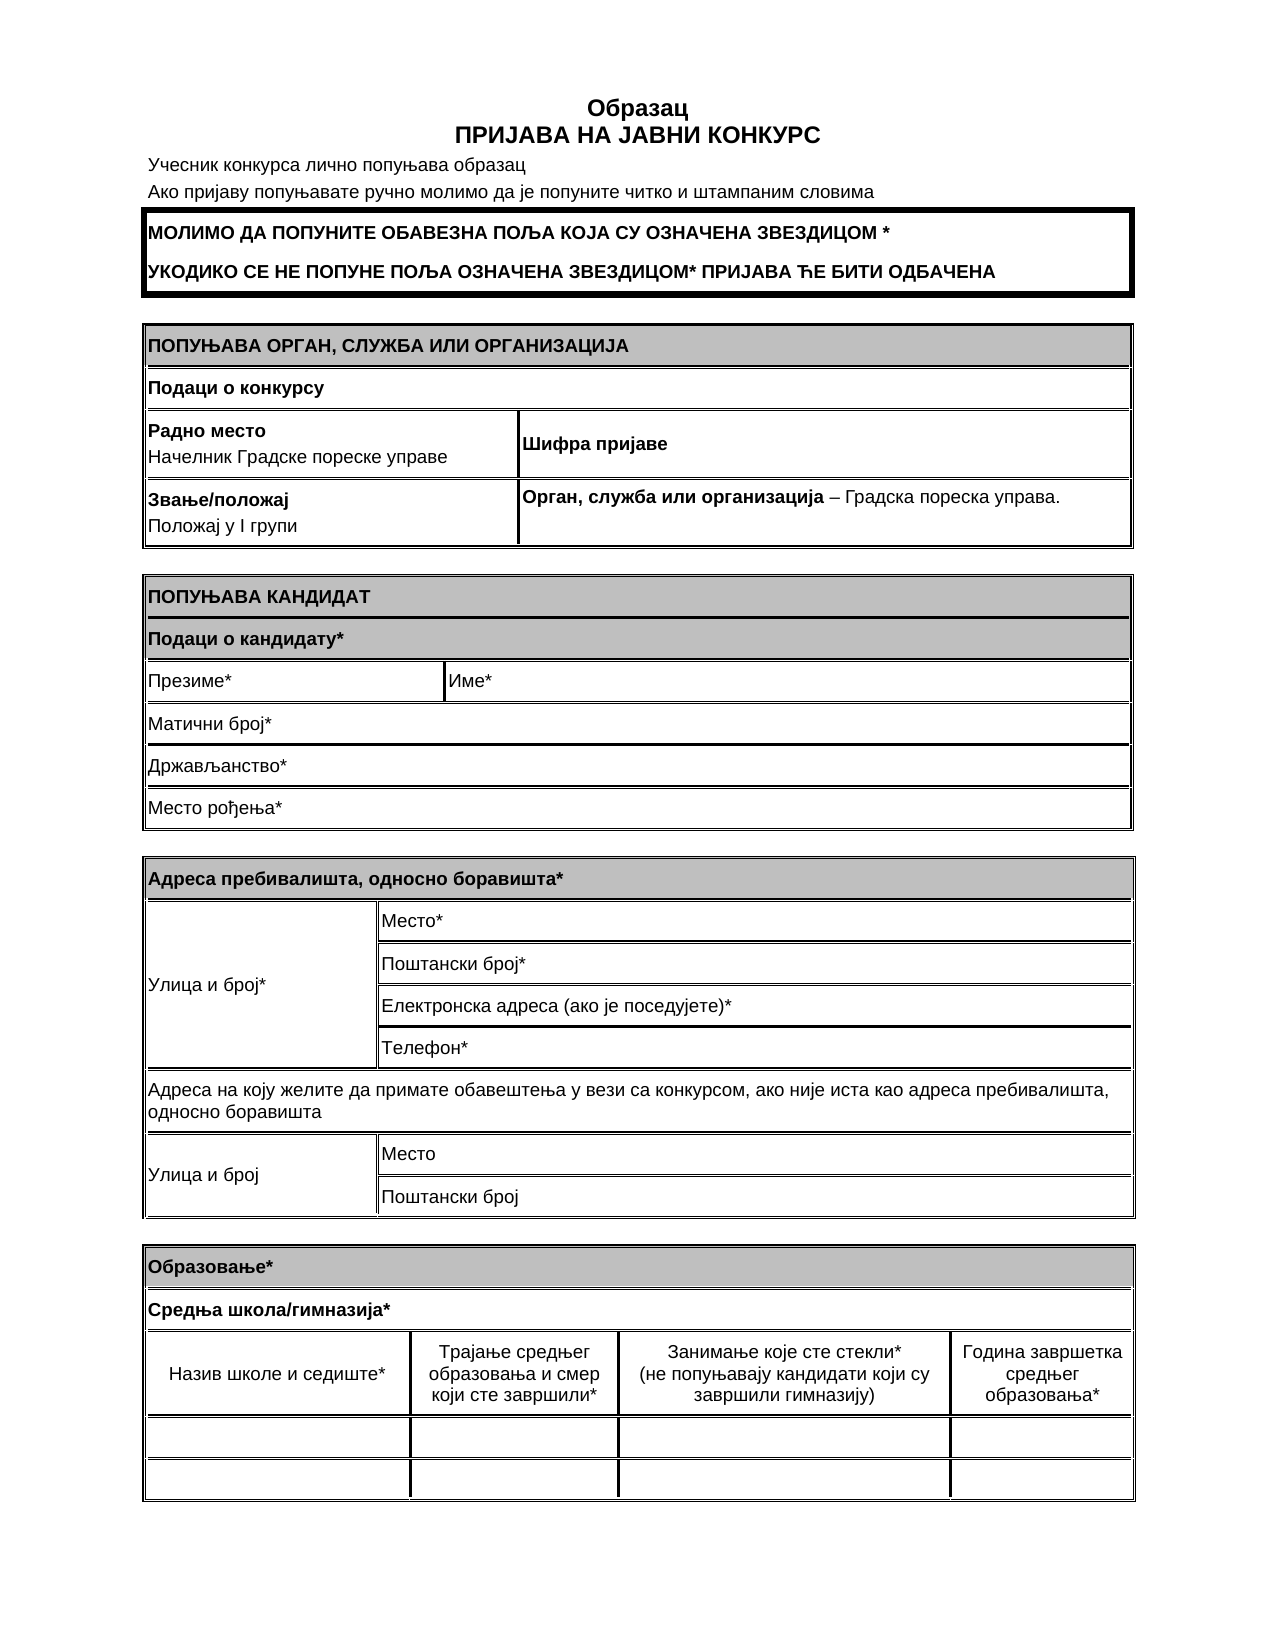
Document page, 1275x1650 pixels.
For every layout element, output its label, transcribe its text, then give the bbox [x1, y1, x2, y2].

table_cell Подаци о кандидату* [146, 616, 1130, 658]
table_cell [618, 1460, 950, 1499]
table_cell Подаци о конкурсу [146, 365, 1131, 407]
table_cell Шифра пријаве [520, 408, 1131, 476]
table_header МОЛИМО ДА ПОПУНИТЕ ОБАВЕЗНА ПОЉА КОЈА СУ ОЗНАЧЕНА ЗВЕЗДИЦОМ * [147, 213, 1129, 252]
table_cell Улица и број [146, 1131, 377, 1216]
table_header ПОПУЊАВА ОРГАН, СЛУЖБА ИЛИ ОРГАНИЗАЦИЈА [146, 326, 1130, 365]
table_header Адреса пребивалишта, односно боравишта* [146, 859, 1133, 898]
table_cell Име* [446, 658, 1131, 701]
table_cell Година завршетка средњег образовања* [950, 1329, 1134, 1414]
table_cell [146, 1414, 409, 1456]
table_cell [620, 1418, 949, 1456]
table_header ПОПУЊАВА КАНДИДАТ [146, 577, 1130, 616]
table_cell Место [379, 1131, 1133, 1173]
table_cell Звање/положај Положај у I групи [146, 476, 518, 545]
table_cell Средња школа/гимназија* [146, 1286, 1133, 1329]
table_cell [410, 1460, 618, 1499]
table_cell Улица и број* [146, 898, 376, 1067]
table_cell Занимање које сте стекли* (не попуњавају кандидати који су завршили гимназију) [620, 1332, 949, 1414]
table_cell Поштански број* [379, 940, 1133, 983]
table_cell Радно место Начелник Градске пореске управе [146, 408, 517, 476]
table_cell [950, 1456, 1133, 1499]
table_cell УКОДИКО СЕ НЕ ПОПУНЕ ПОЉА ОЗНАЧЕНА ЗВЕЗДИЦОМ* ПРИЈАВА ЋЕ БИТИ ОДБАЧЕНА [147, 253, 1129, 291]
table_header Образовање* [146, 1248, 1133, 1286]
text Образац [148, 94, 1127, 121]
table_cell Орган, служба или организација – Градска пореска управа. [518, 476, 1131, 545]
table_cell Презиме* [146, 658, 443, 701]
table_cell [952, 1414, 1133, 1456]
table_cell Назив школе и седиште* [144, 1329, 410, 1414]
table_cell Телефон* [379, 1025, 1133, 1067]
text Учесник конкурса лично попуњава образац [148, 154, 1127, 176]
table_cell Држављанство* [144, 743, 1132, 785]
text Ако пријаву попуњавате ручно молимо да је попуните читко и штампаним словима [148, 181, 1127, 202]
table_cell Место* [379, 898, 1133, 940]
text ПРИЈАВА НА ЈАВНИ КОНКУРС [148, 121, 1127, 149]
table_cell Трајање средњег образовања и смер који сте завршили* [412, 1332, 617, 1414]
table_cell Матични број* [144, 701, 1132, 743]
table_cell Поштански број [378, 1174, 1133, 1216]
table_cell Место рођења* [146, 785, 1131, 827]
table_cell Електронска адреса (ако је поседујете)* [378, 983, 1134, 1025]
table_cell [146, 1456, 410, 1499]
table_cell Адреса на коју желите да примате обавештења у вези са конкурсом, ако није иста као адреса пребивалишта, односно боравишта [146, 1067, 1133, 1131]
table_cell [412, 1418, 617, 1456]
